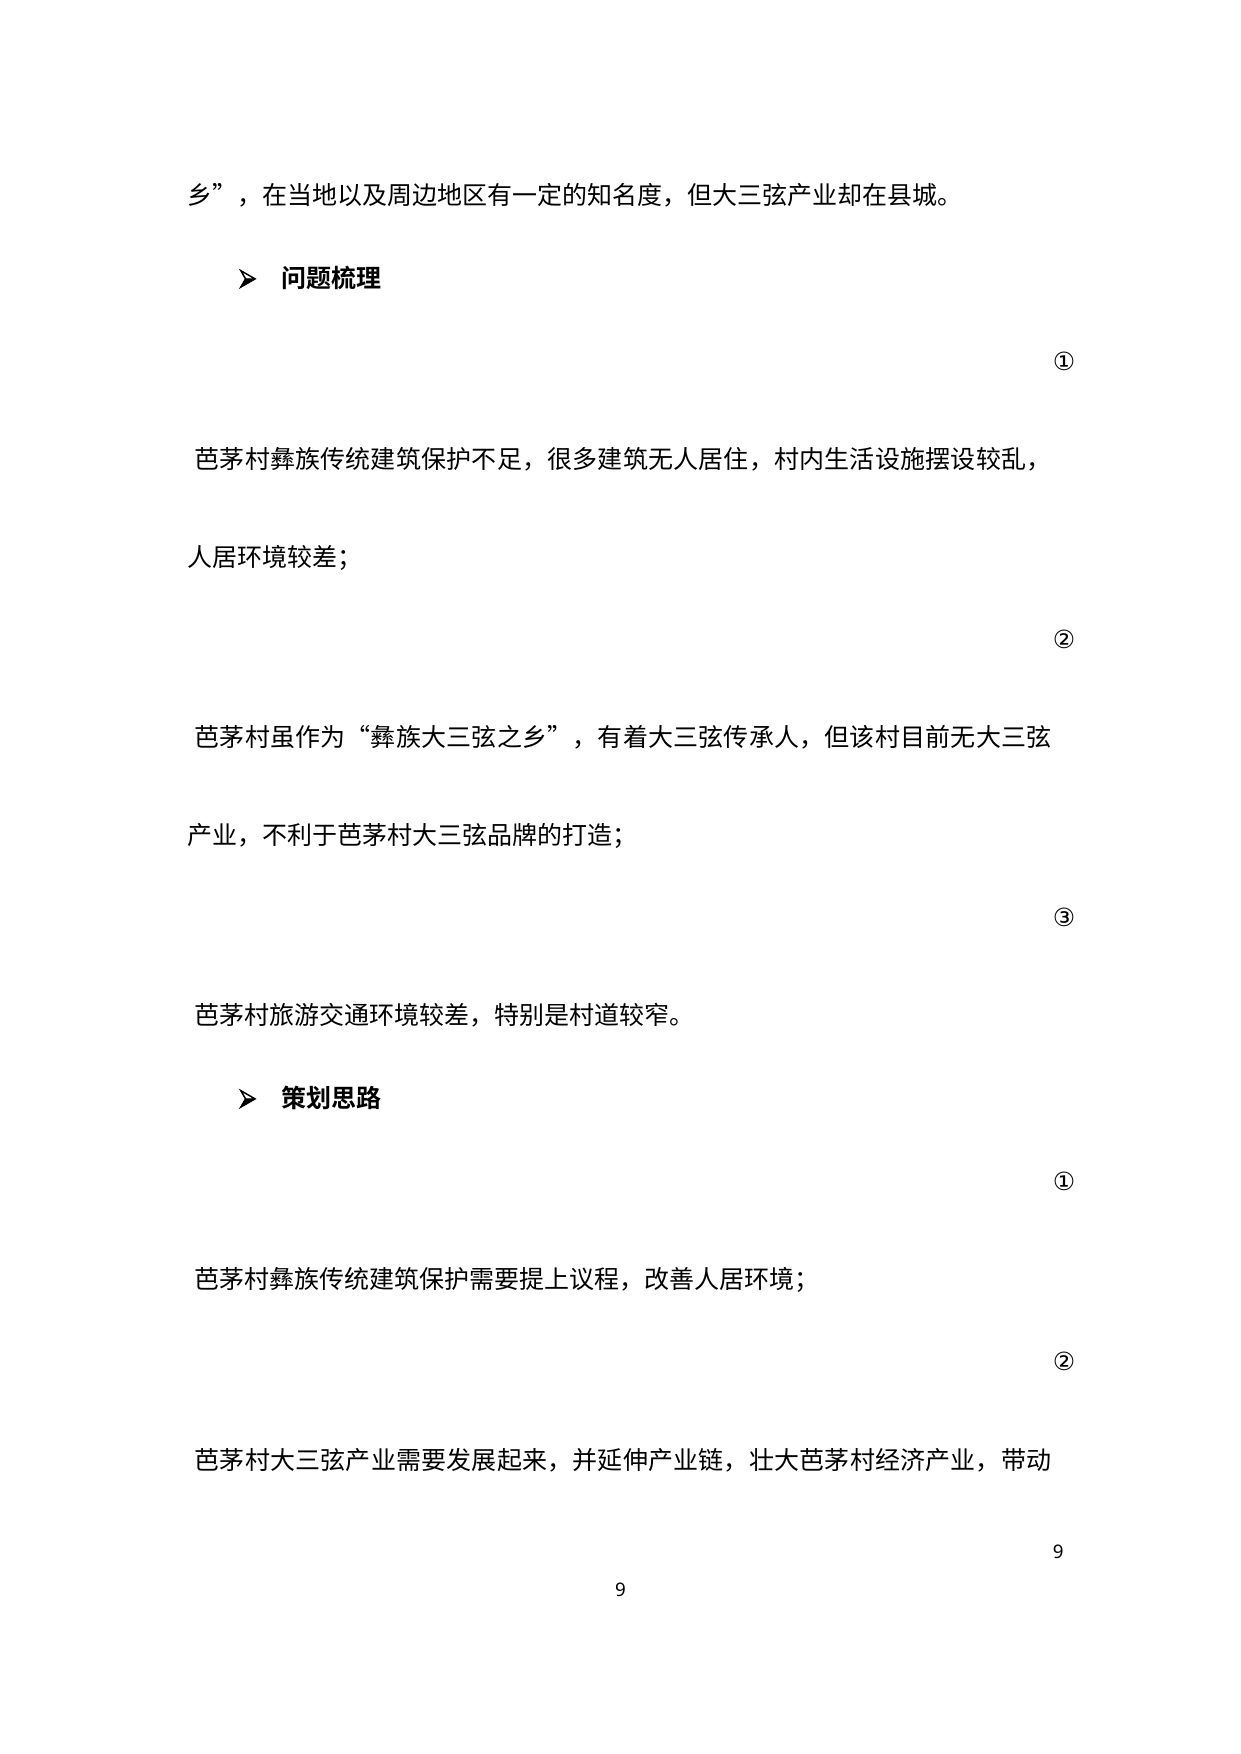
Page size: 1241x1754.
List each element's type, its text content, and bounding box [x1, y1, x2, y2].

text ① 芭茅村彝族传统建筑保护需要提上议程，改善人居环境； [187, 1148, 1053, 1310]
text ① 芭茅村彝族传统建筑保护不足，很多建筑无人居住，村内生活设施摆设较乱，人居环境较差； [187, 328, 1053, 588]
list 策划思路 [238, 1064, 1053, 1129]
text ② 芭茅村虽作为“彝族大三弦之乡”，有着大三弦传承人，但该村目前无大三弦产业，不利于芭茅村大三弦品牌的打造； [187, 606, 1053, 866]
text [187, 1328, 1053, 1491]
text ③ 芭茅村旅游交通环境较差，特别是村道较窄。 [187, 884, 1053, 1046]
list 问题梳理 [238, 244, 1053, 309]
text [187, 161, 1053, 226]
